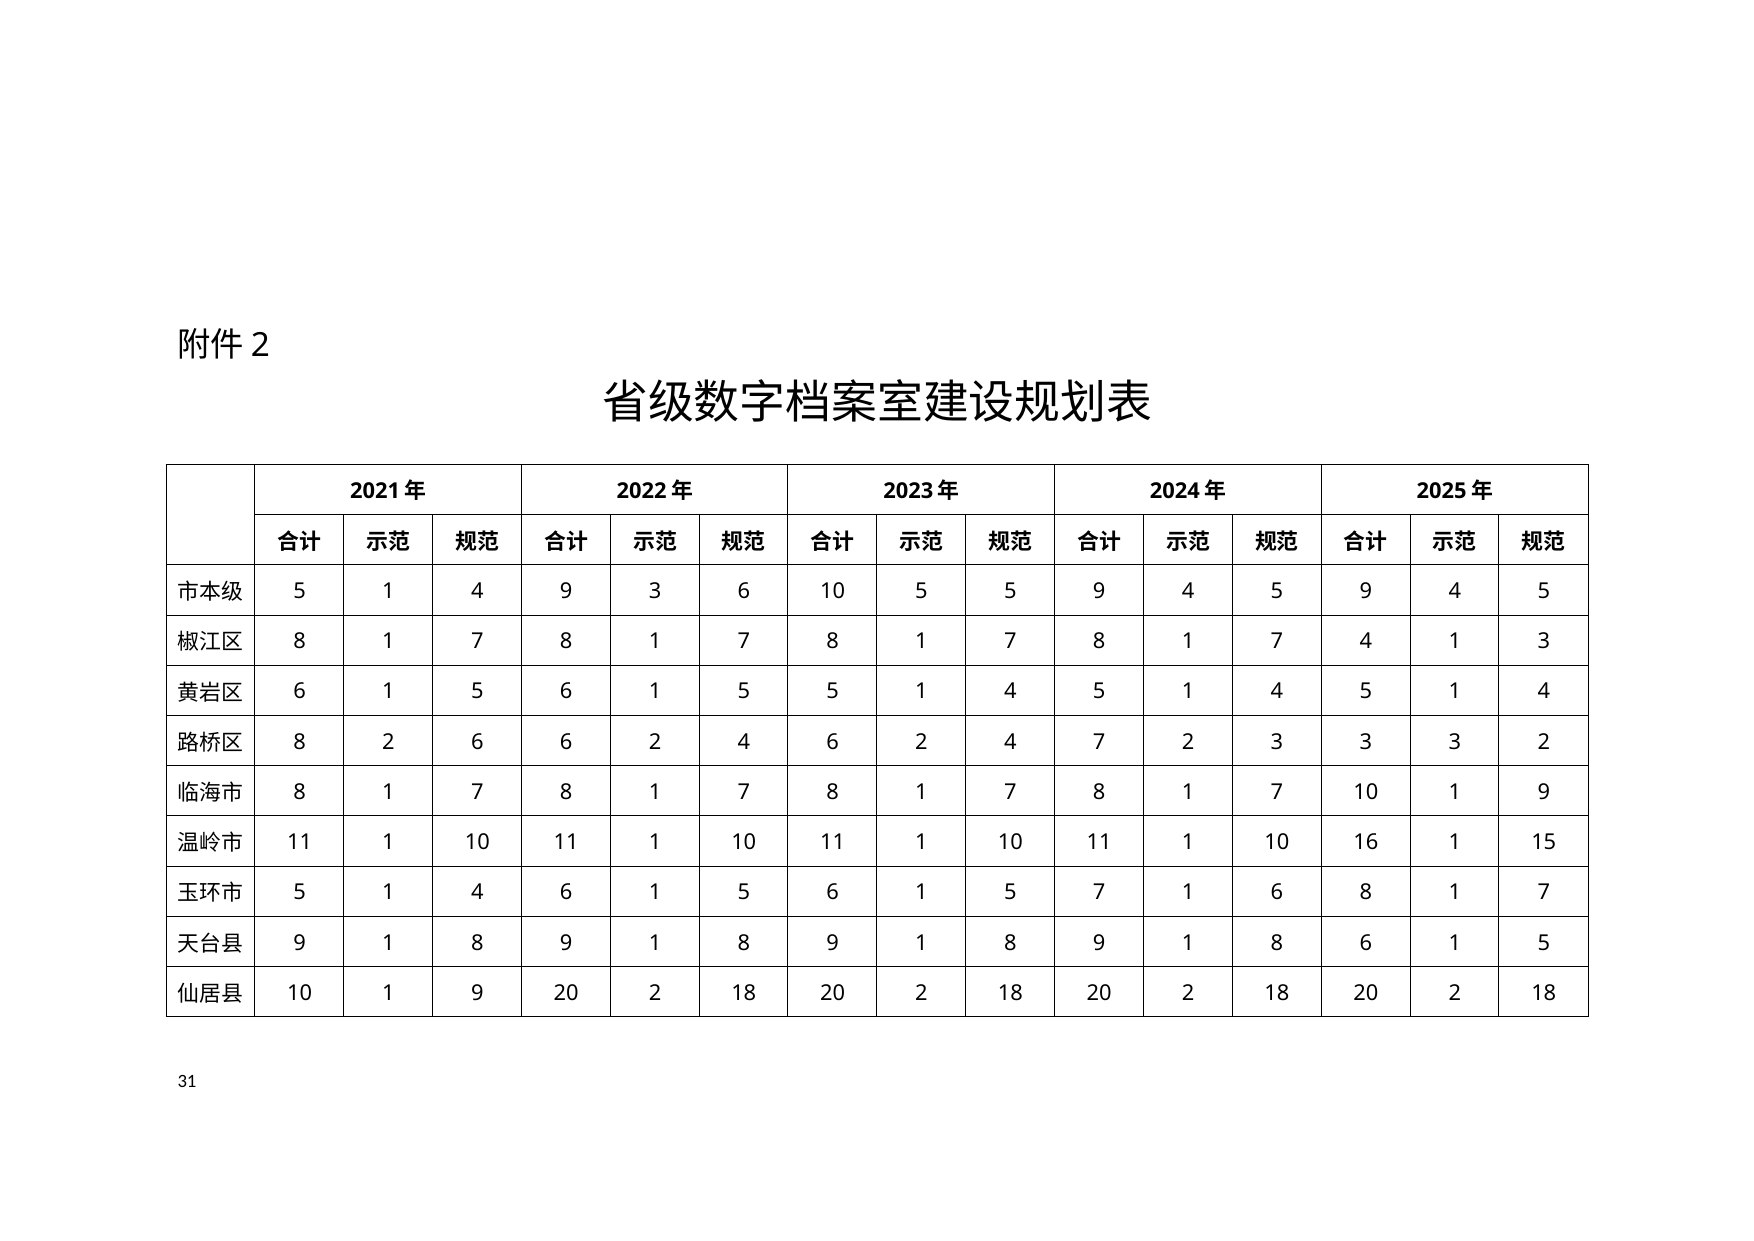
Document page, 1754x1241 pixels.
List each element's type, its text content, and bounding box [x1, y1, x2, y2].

table_cell 9 [255, 917, 343, 966]
table_cell 5 [877, 565, 965, 614]
table_cell 7 [1499, 867, 1588, 916]
table_cell 5 [1499, 917, 1588, 966]
table_cell 6 [700, 565, 787, 614]
table_cell 1 [1411, 616, 1498, 665]
table_cell 市本级 [167, 565, 254, 614]
table_cell 5 [1322, 666, 1410, 715]
table_cell 1 [1144, 666, 1232, 715]
table_cell 11 [255, 816, 343, 866]
table_cell 规范 [966, 515, 1054, 564]
table_cell 8 [433, 917, 521, 966]
table_cell 临海市 [167, 766, 254, 815]
table_cell 7 [1055, 867, 1143, 916]
table_cell 1 [344, 565, 432, 614]
table_cell 1 [344, 616, 432, 665]
table_cell 7 [1055, 716, 1143, 765]
table_cell 温岭市 [167, 816, 254, 866]
table_cell 8 [522, 616, 610, 665]
table_cell 6 [1233, 867, 1321, 916]
table_cell 规范 [1233, 515, 1321, 564]
table_cell 1 [1411, 917, 1498, 966]
table_cell 1 [611, 816, 699, 866]
table_cell 3 [1322, 716, 1410, 765]
table_cell 4 [700, 716, 787, 765]
table_header [167, 465, 254, 564]
table_cell 天台县 [167, 917, 254, 966]
table_cell 8 [788, 766, 876, 815]
table_cell 示范 [877, 515, 965, 564]
table_cell 1 [1144, 616, 1232, 665]
table_cell 6 [522, 666, 610, 715]
table_cell 2 [1144, 716, 1232, 765]
table_cell 7 [700, 766, 787, 815]
table_header 2025年 [1322, 465, 1588, 514]
table_cell 11 [1055, 816, 1143, 866]
table_cell 8 [1233, 917, 1321, 966]
table_cell 1 [611, 766, 699, 815]
table_cell 11 [788, 816, 876, 866]
table_cell 仙居县 [167, 967, 254, 1016]
table_cell 4 [966, 716, 1054, 765]
table_cell 4 [433, 565, 521, 614]
table_cell 7 [966, 616, 1054, 665]
table_cell 15 [1499, 816, 1588, 866]
table_cell 1 [877, 616, 965, 665]
table_cell 9 [1055, 565, 1143, 614]
table_cell 18 [700, 967, 787, 1016]
table_header 2023年 [788, 465, 1054, 514]
table_cell 1 [611, 867, 699, 916]
table_cell 2 [877, 716, 965, 765]
table_cell 4 [1322, 616, 1410, 665]
table_cell 1 [611, 666, 699, 715]
table_cell 3 [1233, 716, 1321, 765]
table_cell 1 [877, 816, 965, 866]
table_cell 1 [344, 917, 432, 966]
table_cell 8 [522, 766, 610, 815]
table_cell 1 [344, 967, 432, 1016]
text 附件2 [177, 306, 1577, 369]
table_cell 6 [255, 666, 343, 715]
table_cell 20 [1055, 967, 1143, 1016]
table_cell 7 [433, 616, 521, 665]
table_cell 1 [1144, 816, 1232, 866]
table_cell 8 [255, 716, 343, 765]
table_cell 示范 [344, 515, 432, 564]
table_cell 18 [966, 967, 1054, 1016]
table_cell 1 [877, 766, 965, 815]
table_cell 2 [877, 967, 965, 1016]
table_cell 6 [433, 716, 521, 765]
table_cell 2 [1499, 716, 1588, 765]
table_cell 规范 [1499, 515, 1588, 564]
table_cell 8 [1055, 616, 1143, 665]
table_cell 7 [1233, 616, 1321, 665]
table_cell 6 [522, 716, 610, 765]
table_cell 6 [788, 867, 876, 916]
table_cell 6 [788, 716, 876, 765]
table_cell 10 [1322, 766, 1410, 815]
table_cell 7 [433, 766, 521, 815]
table_cell 3 [1499, 616, 1588, 665]
table_cell 1 [1411, 666, 1498, 715]
table_cell 9 [522, 917, 610, 966]
table_cell 8 [255, 616, 343, 665]
table_cell 20 [788, 967, 876, 1016]
table_cell 4 [1233, 666, 1321, 715]
table_cell 9 [1499, 766, 1588, 815]
table_cell 1 [344, 867, 432, 916]
table_cell 1 [611, 616, 699, 665]
table_cell 8 [1055, 766, 1143, 815]
table_cell 合计 [1322, 515, 1410, 564]
table_cell 2 [611, 967, 699, 1016]
table_cell 合计 [255, 515, 343, 564]
table_cell 1 [1144, 766, 1232, 815]
table_cell 合计 [1055, 515, 1143, 564]
table_cell 8 [255, 766, 343, 815]
table_cell 7 [1233, 766, 1321, 815]
table_cell 7 [966, 766, 1054, 815]
table_cell 2 [1144, 967, 1232, 1016]
table_cell 5 [966, 565, 1054, 614]
table_cell 5 [700, 867, 787, 916]
table_cell 规范 [433, 515, 521, 564]
table_cell 4 [433, 867, 521, 916]
table_cell 4 [1144, 565, 1232, 614]
table_cell 示范 [611, 515, 699, 564]
table_cell 1 [1411, 867, 1498, 916]
table_cell 16 [1322, 816, 1410, 866]
table_cell 10 [1233, 816, 1321, 866]
table_cell 路桥区 [167, 716, 254, 765]
table_header 2024年 [1055, 465, 1321, 514]
table_cell 1 [877, 666, 965, 715]
table_cell 1 [344, 666, 432, 715]
table_cell 1 [1411, 816, 1498, 866]
table_cell 示范 [1144, 515, 1232, 564]
table_cell 9 [788, 917, 876, 966]
table_cell 3 [611, 565, 699, 614]
table_cell 1 [1144, 867, 1232, 916]
table_cell 1 [877, 867, 965, 916]
table_cell 18 [1499, 967, 1588, 1016]
table_cell 合计 [522, 515, 610, 564]
table_cell 5 [433, 666, 521, 715]
table_cell 8 [966, 917, 1054, 966]
table_cell 1 [344, 816, 432, 866]
table_cell 5 [1499, 565, 1588, 614]
table_cell 8 [1322, 867, 1410, 916]
table_header 2021年 [255, 465, 521, 514]
table_cell 4 [966, 666, 1054, 715]
table_cell 6 [522, 867, 610, 916]
table_cell 黄岩区 [167, 666, 254, 715]
text 省级数字档案室建设规划表 [177, 369, 1577, 431]
table_cell 规范 [700, 515, 787, 564]
table_cell 9 [522, 565, 610, 614]
table_header 2022年 [522, 465, 787, 514]
table_cell 10 [700, 816, 787, 866]
table_cell 5 [255, 867, 343, 916]
table_cell 8 [700, 917, 787, 966]
table_cell 6 [1322, 917, 1410, 966]
table_cell 10 [433, 816, 521, 866]
table_cell 7 [700, 616, 787, 665]
table_cell 1 [611, 917, 699, 966]
table_cell 4 [1411, 565, 1498, 614]
table_cell 示范 [1411, 515, 1498, 564]
table_cell 合计 [788, 515, 876, 564]
table_cell 1 [1411, 766, 1498, 815]
table_cell 椒江区 [167, 616, 254, 665]
table_cell 3 [1411, 716, 1498, 765]
table_cell 2 [344, 716, 432, 765]
table_cell 10 [966, 816, 1054, 866]
table_cell 1 [1144, 917, 1232, 966]
table_cell 5 [788, 666, 876, 715]
table_cell 10 [788, 565, 876, 614]
table_cell 10 [255, 967, 343, 1016]
table_cell 5 [255, 565, 343, 614]
table_cell 2 [611, 716, 699, 765]
table_cell 2 [1411, 967, 1498, 1016]
table_cell 18 [1233, 967, 1321, 1016]
table_cell 1 [877, 917, 965, 966]
table_cell 玉环市 [167, 867, 254, 916]
table_cell 5 [1233, 565, 1321, 614]
table_cell 5 [966, 867, 1054, 916]
table_cell 9 [1055, 917, 1143, 966]
table_cell 5 [700, 666, 787, 715]
table_cell 9 [1322, 565, 1410, 614]
table_cell 8 [788, 616, 876, 665]
table_cell 1 [344, 766, 432, 815]
table_cell 4 [1499, 666, 1588, 715]
table_cell 9 [433, 967, 521, 1016]
table_cell 20 [1322, 967, 1410, 1016]
table_cell 5 [1055, 666, 1143, 715]
table_cell 11 [522, 816, 610, 866]
table_cell 20 [522, 967, 610, 1016]
